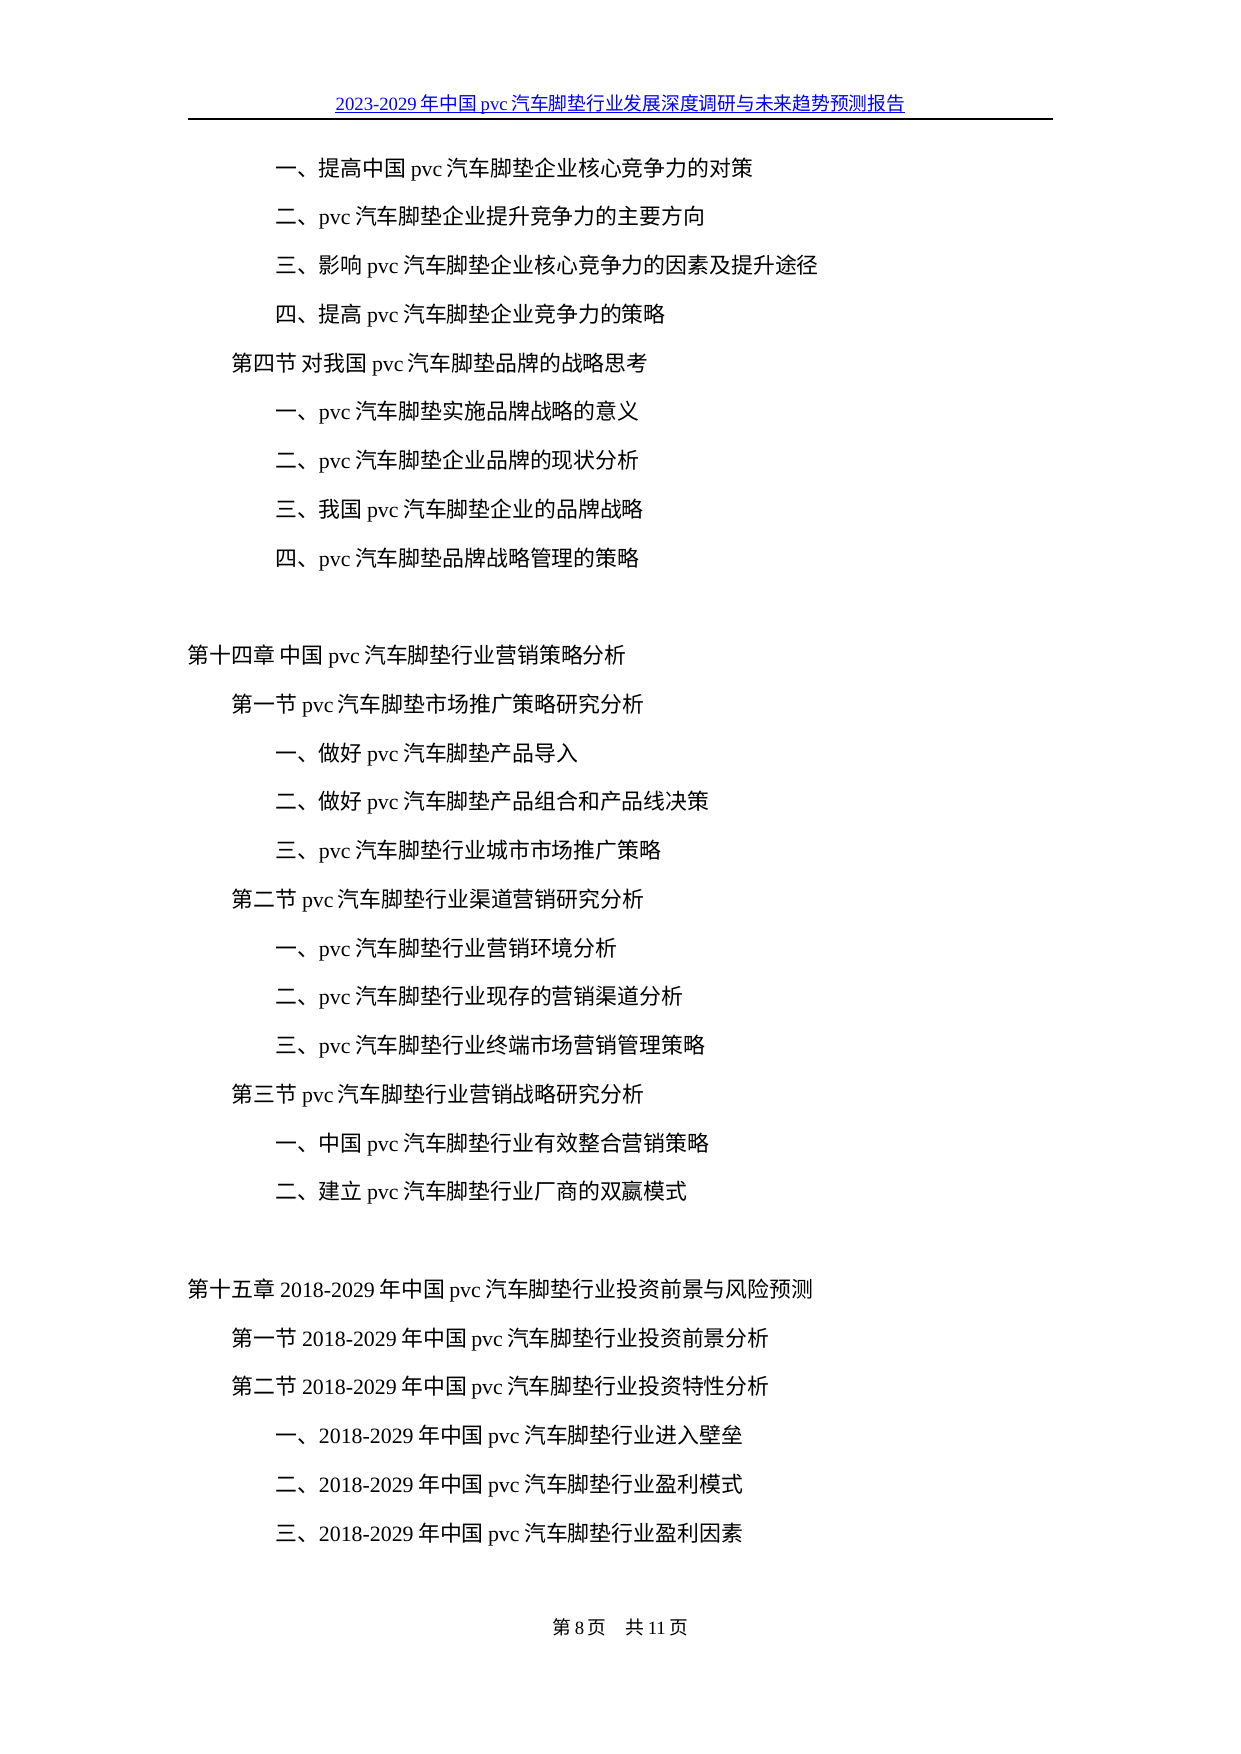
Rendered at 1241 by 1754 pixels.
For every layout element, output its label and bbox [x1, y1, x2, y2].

text [187, 150, 1053, 1548]
